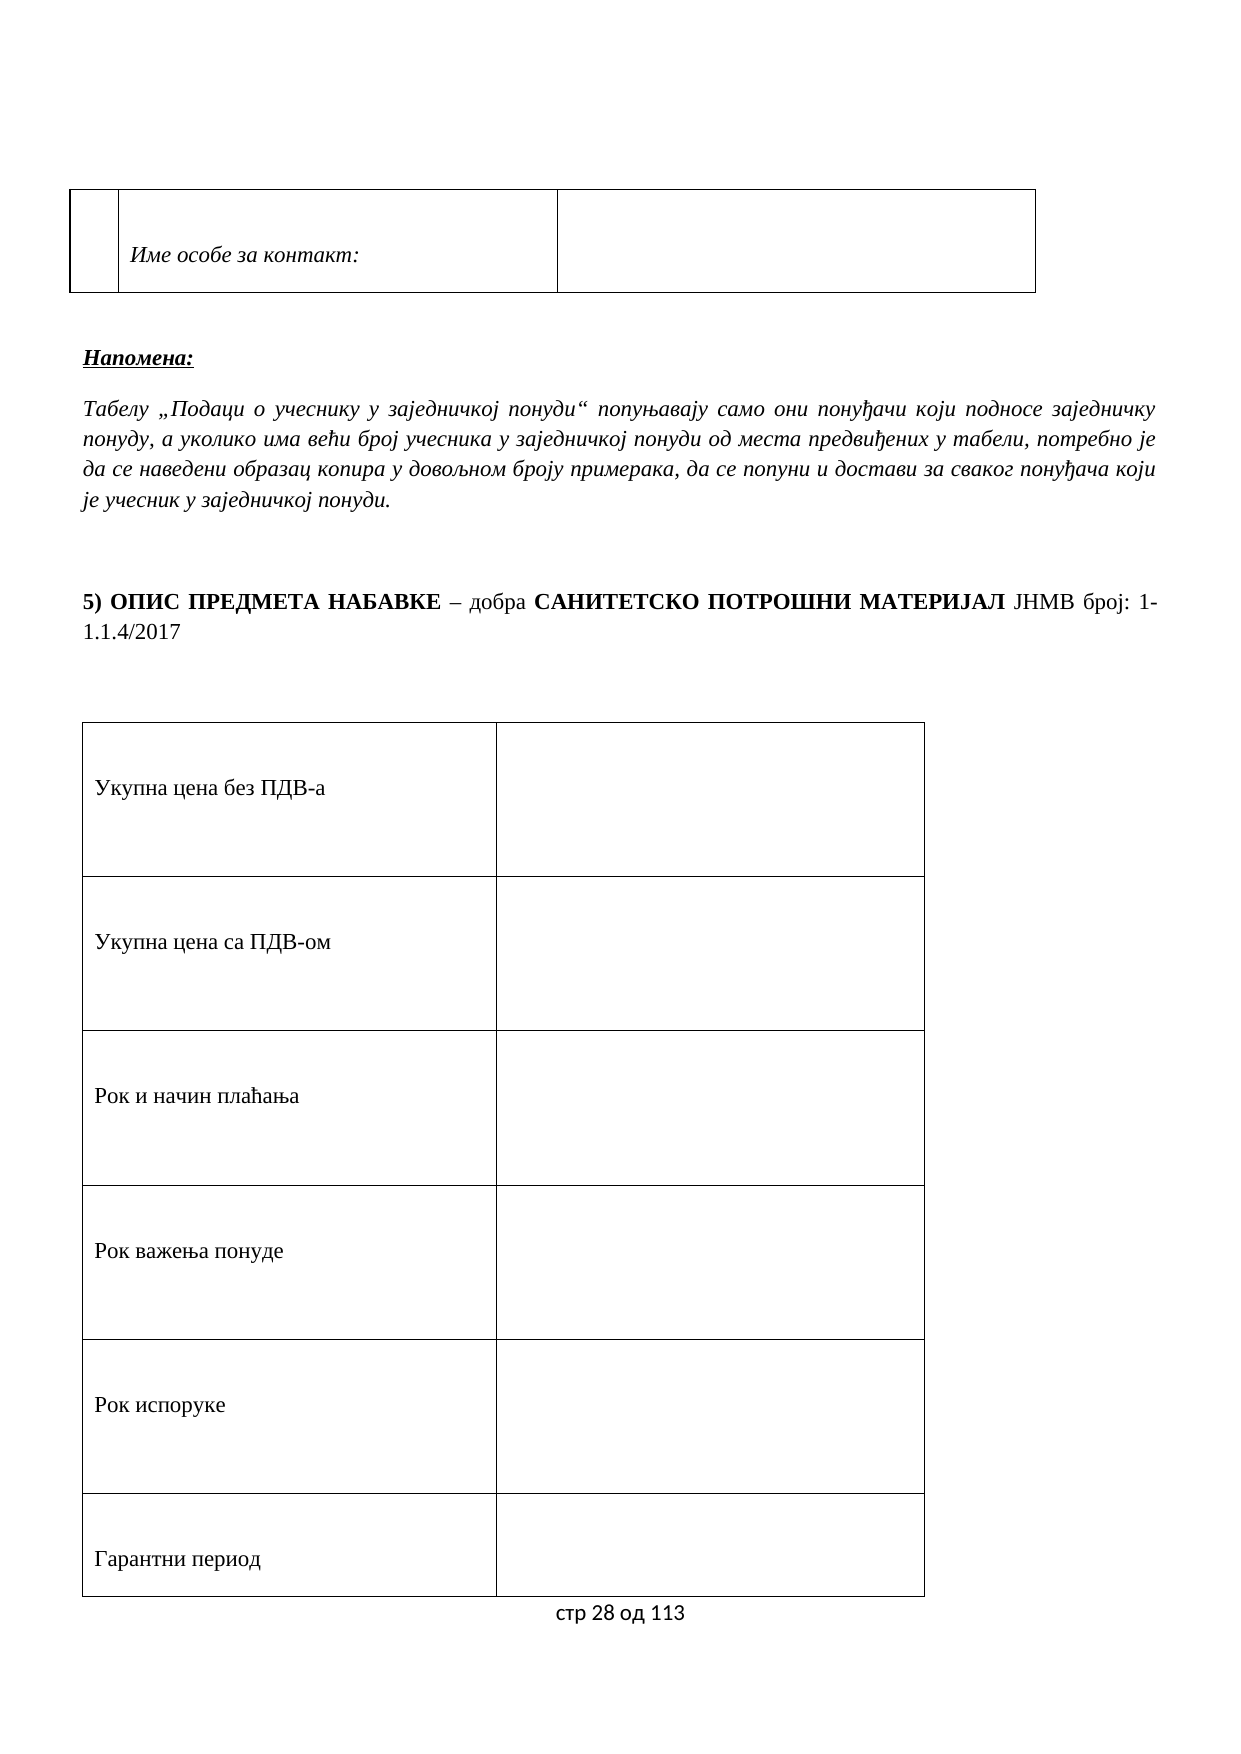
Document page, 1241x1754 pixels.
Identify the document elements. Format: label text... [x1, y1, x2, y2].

text Табелу „Подаци о учеснику у заједничкој понуди“ попуњавају само они понуђачи који подносе заједничку понуду, а уколико има већи број учесника у заједничкој понуди од места предвиђених у табели, потребно је да се наведени образац копира у довољном броју примерака, да се попуни и достави за сваког понуђача који је учесник у заједничкој понуди. [83, 395, 1157, 512]
table_cell [497, 1031, 924, 1184]
table_header [497, 723, 924, 876]
table_cell [558, 190, 1035, 292]
text Напомена: [83, 344, 1157, 370]
table_cell Рок важења понуде [83, 1186, 496, 1339]
table_header Укупна цена без ПДВ-а [83, 723, 496, 876]
table_cell [497, 1340, 924, 1493]
table_cell Укупна цена са ПДВ-ом [83, 877, 496, 1030]
table_cell Рок и начин плаћања [83, 1031, 496, 1184]
table_cell [497, 877, 924, 1030]
table_cell [71, 190, 118, 292]
text 5) ОПИС ПРЕДМЕТА НАБАВКЕ – добра САНИТЕТСКО ПОТРОШНИ МАТЕРИЈАЛ ЈНМВ број: 1-1.1.4/2017 [83, 588, 1157, 644]
table_cell Име особе за контакт: [119, 190, 557, 292]
table_cell [497, 1494, 924, 1596]
table_cell [497, 1186, 924, 1339]
table_cell Рок испоруке [83, 1340, 496, 1493]
table_cell Гарантни период [83, 1494, 496, 1596]
